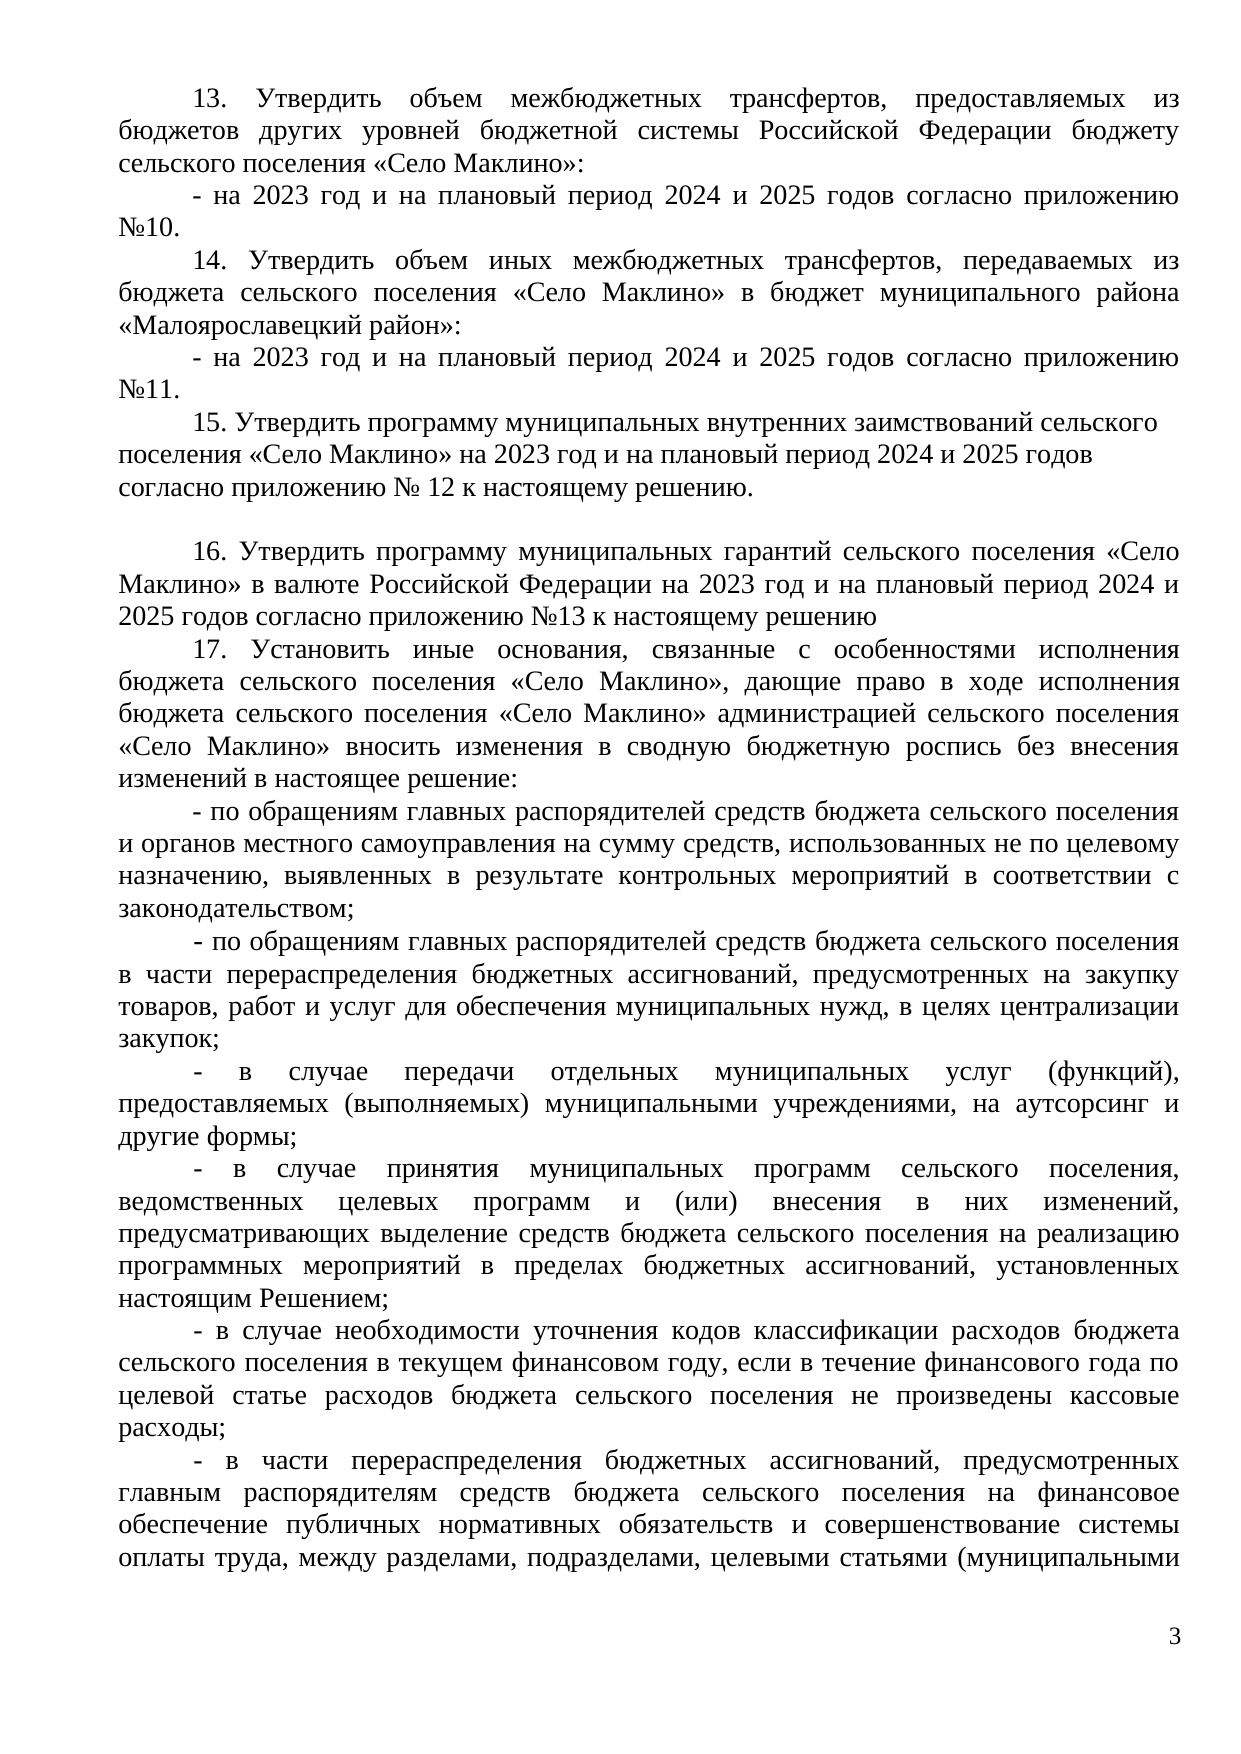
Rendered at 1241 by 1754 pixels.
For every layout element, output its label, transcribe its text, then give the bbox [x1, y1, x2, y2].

text 13. Утвердить объем межбюджетных трансфертов, предоставляемых из бюджетов других уровней бюджетной системы Российской Федерации бюджету сельского поселения «Село Маклино»: [118, 81, 1181, 178]
text - по обращениям главных распорядителей средств бюджета сельского поселения и органов местного самоуправления на сумму средств, использованных не по целевому назначению, выявленных в результате контрольных мероприятий в соответствии с законодательством; [118, 794, 1181, 923]
text 14. Утвердить объем иных межбюджетных трансфертов, передаваемых из бюджета сельского поселения «Село Маклино» в бюджет муниципального района «Малоярославецкий район»: [118, 243, 1181, 340]
text - на 2023 год и на плановый период 2024 и 2025 годов согласно приложению №10. [118, 178, 1181, 243]
text 16. Утвердить программу муниципальных гарантий сельского поселения «Село Маклино» в валюте Российской Федерации на 2023 год и на плановый период 2024 и 2025 годов согласно приложению №13 к настоящему решению [118, 534, 1181, 632]
text - в случае принятия муниципальных программ сельского поселения, ведомственных целевых программ и (или) внесения в них изменений, предусматривающих выделение средств бюджета сельского поселения на реализацию программных мероприятий в пределах бюджетных ассигнований, установленных настоящим Решением; [118, 1151, 1181, 1313]
text - в случае передачи отдельных муниципальных услуг (функций), предоставляемых (выполняемых) муниципальными учреждениями, на аутсорсинг и другие формы; [118, 1054, 1181, 1151]
text - по обращениям главных распорядителей средств бюджета сельского поселения в части перераспределения бюджетных ассигнований, предусмотренных на закупку товаров, работ и услуг для обеспечения муниципальных нужд, в целях централизации закупок; [118, 923, 1181, 1054]
text 17. Установить иные основания, связанные с особенностями исполнения бюджета сельского поселения «Село Маклино», дающие право в ходе исполнения бюджета сельского поселения «Село Маклино» администрацией сельского поселения «Село Маклино» вносить изменения в сводную бюджетную роспись без внесения изменений в настоящее решение: [118, 632, 1181, 794]
text - на 2023 год и на плановый период 2024 и 2025 годов согласно приложению №11. [118, 340, 1181, 405]
text - в случае необходимости уточнения кодов классификации расходов бюджета сельского поселения в текущем финансовом году, если в течение финансового года по целевой статье расходов бюджета сельского поселения не произведены кассовые расходы; [118, 1313, 1181, 1443]
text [118, 1443, 1181, 1572]
text 15. Утвердить программу муниципальных внутренних заимствований сельского поселения «Село Маклино» на 2023 год и на плановый период 2024 и 2025 годов согласно приложению № 12 к настоящему решению. [118, 405, 1181, 502]
